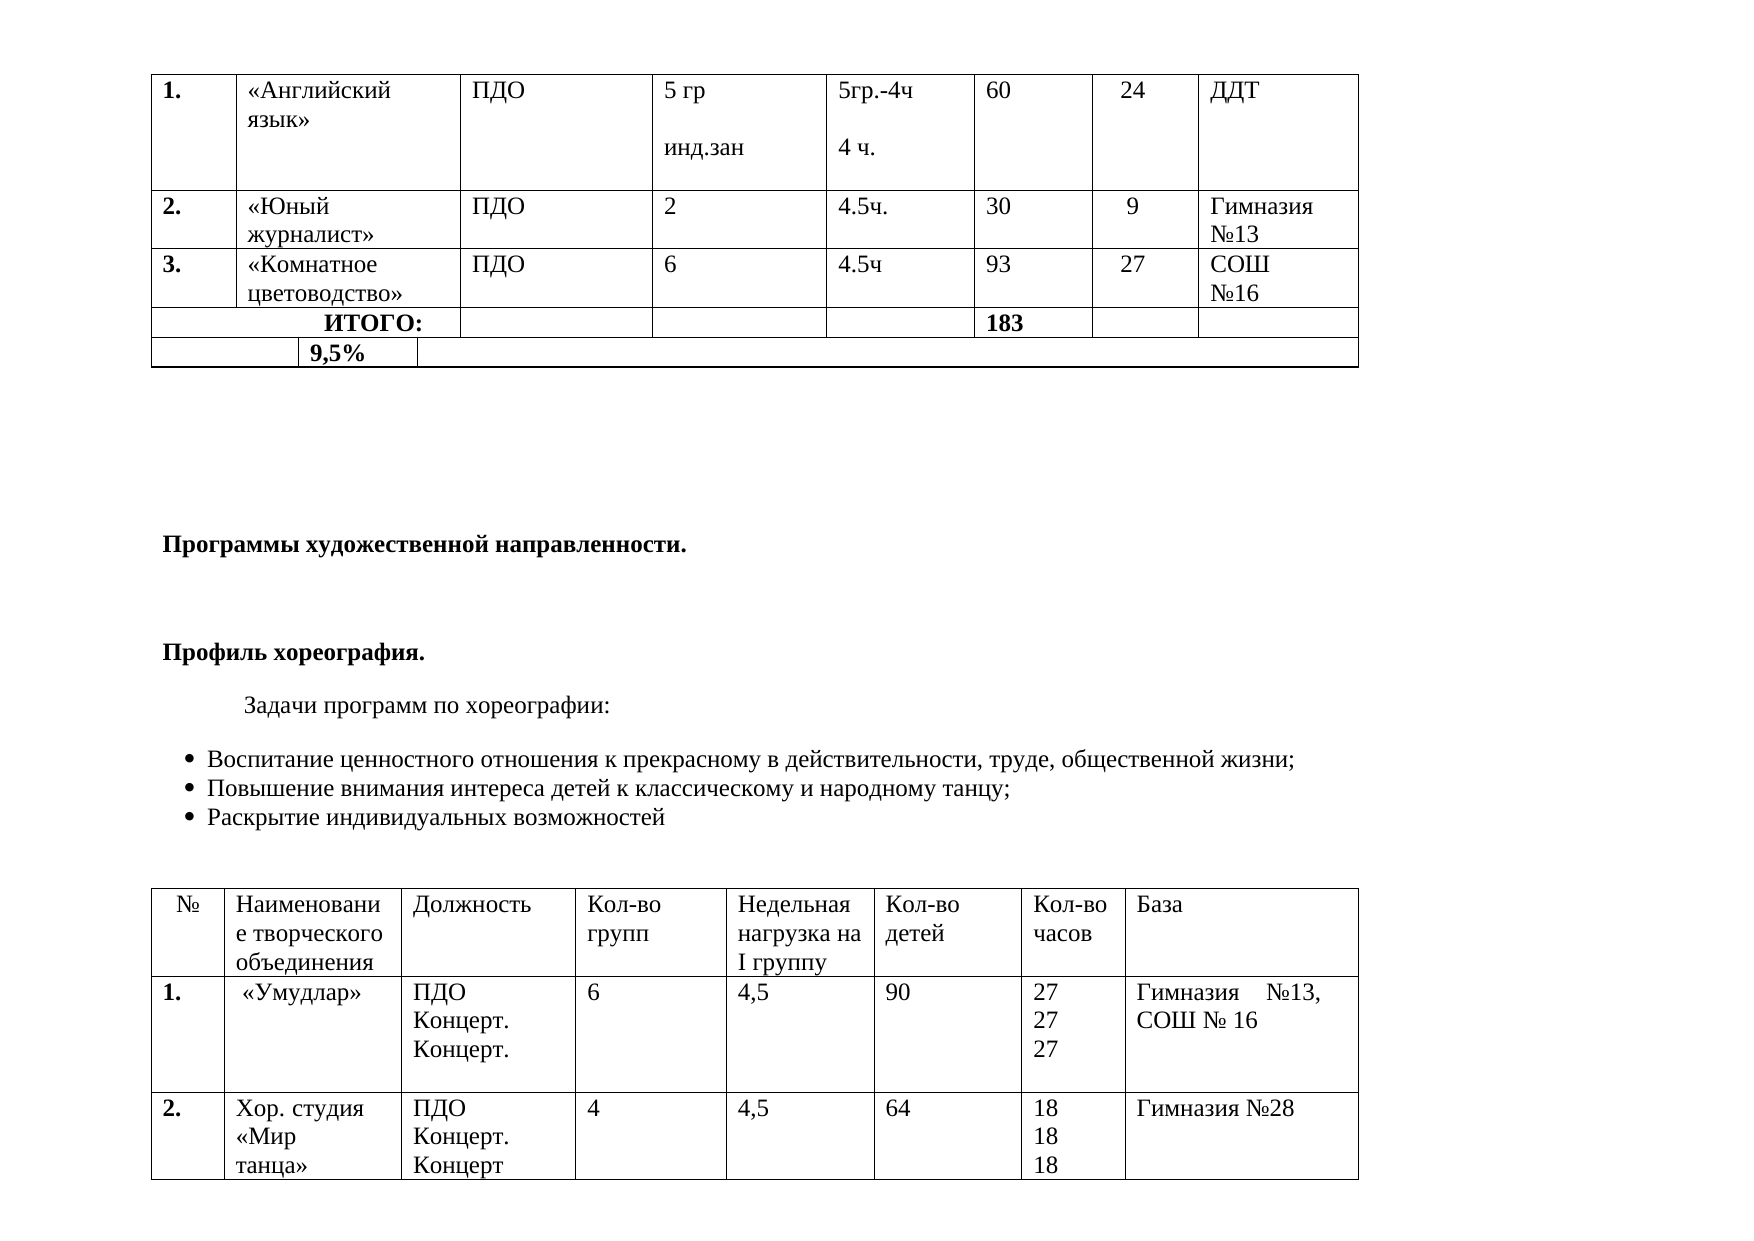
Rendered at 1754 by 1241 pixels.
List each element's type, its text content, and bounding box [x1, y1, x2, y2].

table_cell 93 [975, 249, 1092, 307]
table_cell 9,5% [299, 338, 417, 366]
list Воспитание ценностного отношения к прекрасному в действительности, труде, общественной жизни; [185, 744, 1657, 773]
table_cell 4.5ч. [827, 191, 974, 248]
table_cell 5 гр инд.зан [653, 75, 826, 190]
table_cell 18 18 18 [1022, 1093, 1125, 1179]
table_cell ДДТ [1199, 75, 1358, 190]
list Повышение внимания интереса детей к классическому и народному танцу; [185, 773, 1657, 802]
table_cell 4,5 [727, 1093, 874, 1179]
table_cell Гимназия №13, СОШ № 16 [1126, 977, 1358, 1092]
text Профиль хореография. [162, 637, 1657, 666]
table_header Недельная нагрузка на I группу [727, 889, 874, 976]
table_header Кол-во групп [576, 889, 726, 976]
list Раскрытие индивидуальных возможностей [185, 802, 1657, 831]
table_cell 30 [975, 191, 1092, 248]
table_cell 90 [875, 977, 1021, 1092]
table_header База [1126, 889, 1358, 976]
table_cell «Юный журналист» [237, 191, 460, 248]
table_cell ПДО [461, 75, 652, 190]
table_cell [1093, 308, 1198, 337]
table_cell ПДО [461, 191, 652, 248]
table_cell [461, 308, 652, 337]
text Программы художественной направленности. [162, 529, 1657, 558]
table_cell 2. [152, 1093, 224, 1179]
table_cell 9 [1093, 191, 1198, 248]
table_cell [418, 338, 1358, 366]
table_cell [827, 308, 974, 337]
table_cell [1199, 308, 1358, 337]
table_cell 6 [653, 249, 826, 307]
table_header Кол-во часов [1022, 889, 1125, 976]
table_cell 60 [975, 75, 1092, 190]
table_cell «Комнатное цветоводство» [237, 249, 460, 307]
table_cell 2. [152, 191, 236, 248]
table_cell ПДО [461, 249, 652, 307]
table_cell ПДО Концерт. Концерт [402, 1093, 575, 1179]
table_cell 1. [152, 977, 224, 1092]
table_cell 27 27 27 [1022, 977, 1125, 1092]
table_cell 4,5 [727, 977, 874, 1092]
table_cell 1. [152, 75, 236, 190]
table_cell ПДО Концерт. Концерт. [402, 977, 575, 1092]
table_header Наименование творческого объединения [225, 889, 401, 976]
table_cell 3. [152, 249, 236, 307]
table_cell 4.5ч [827, 249, 974, 307]
table_cell 6 [576, 977, 726, 1092]
table_cell «Английский язык» [237, 75, 460, 190]
table_cell Гимназия №13 [1199, 191, 1358, 248]
table_cell Гимназия №28 [1126, 1093, 1358, 1179]
table_cell 183 [975, 308, 1092, 337]
table_cell 4 [576, 1093, 726, 1179]
table_cell «Умудлар» [225, 977, 401, 1092]
table_cell 27 [1093, 249, 1198, 307]
table_header Кол-во детей [875, 889, 1021, 976]
table_cell 64 [875, 1093, 1021, 1179]
table_cell [152, 338, 298, 366]
table_cell [653, 308, 826, 337]
table_cell 5гр.-4ч 4 ч. [827, 75, 974, 190]
table_cell 2 [653, 191, 826, 248]
table_header № [152, 889, 224, 976]
text Задачи программ по хореографии: [162, 691, 1657, 719]
table_cell 24 [1093, 75, 1198, 190]
table_header Должность [402, 889, 575, 976]
table_cell ИТОГО: [152, 308, 460, 337]
table_cell Хор. студия «Мир танца» [225, 1093, 401, 1179]
table_cell СОШ №16 [1199, 249, 1358, 307]
